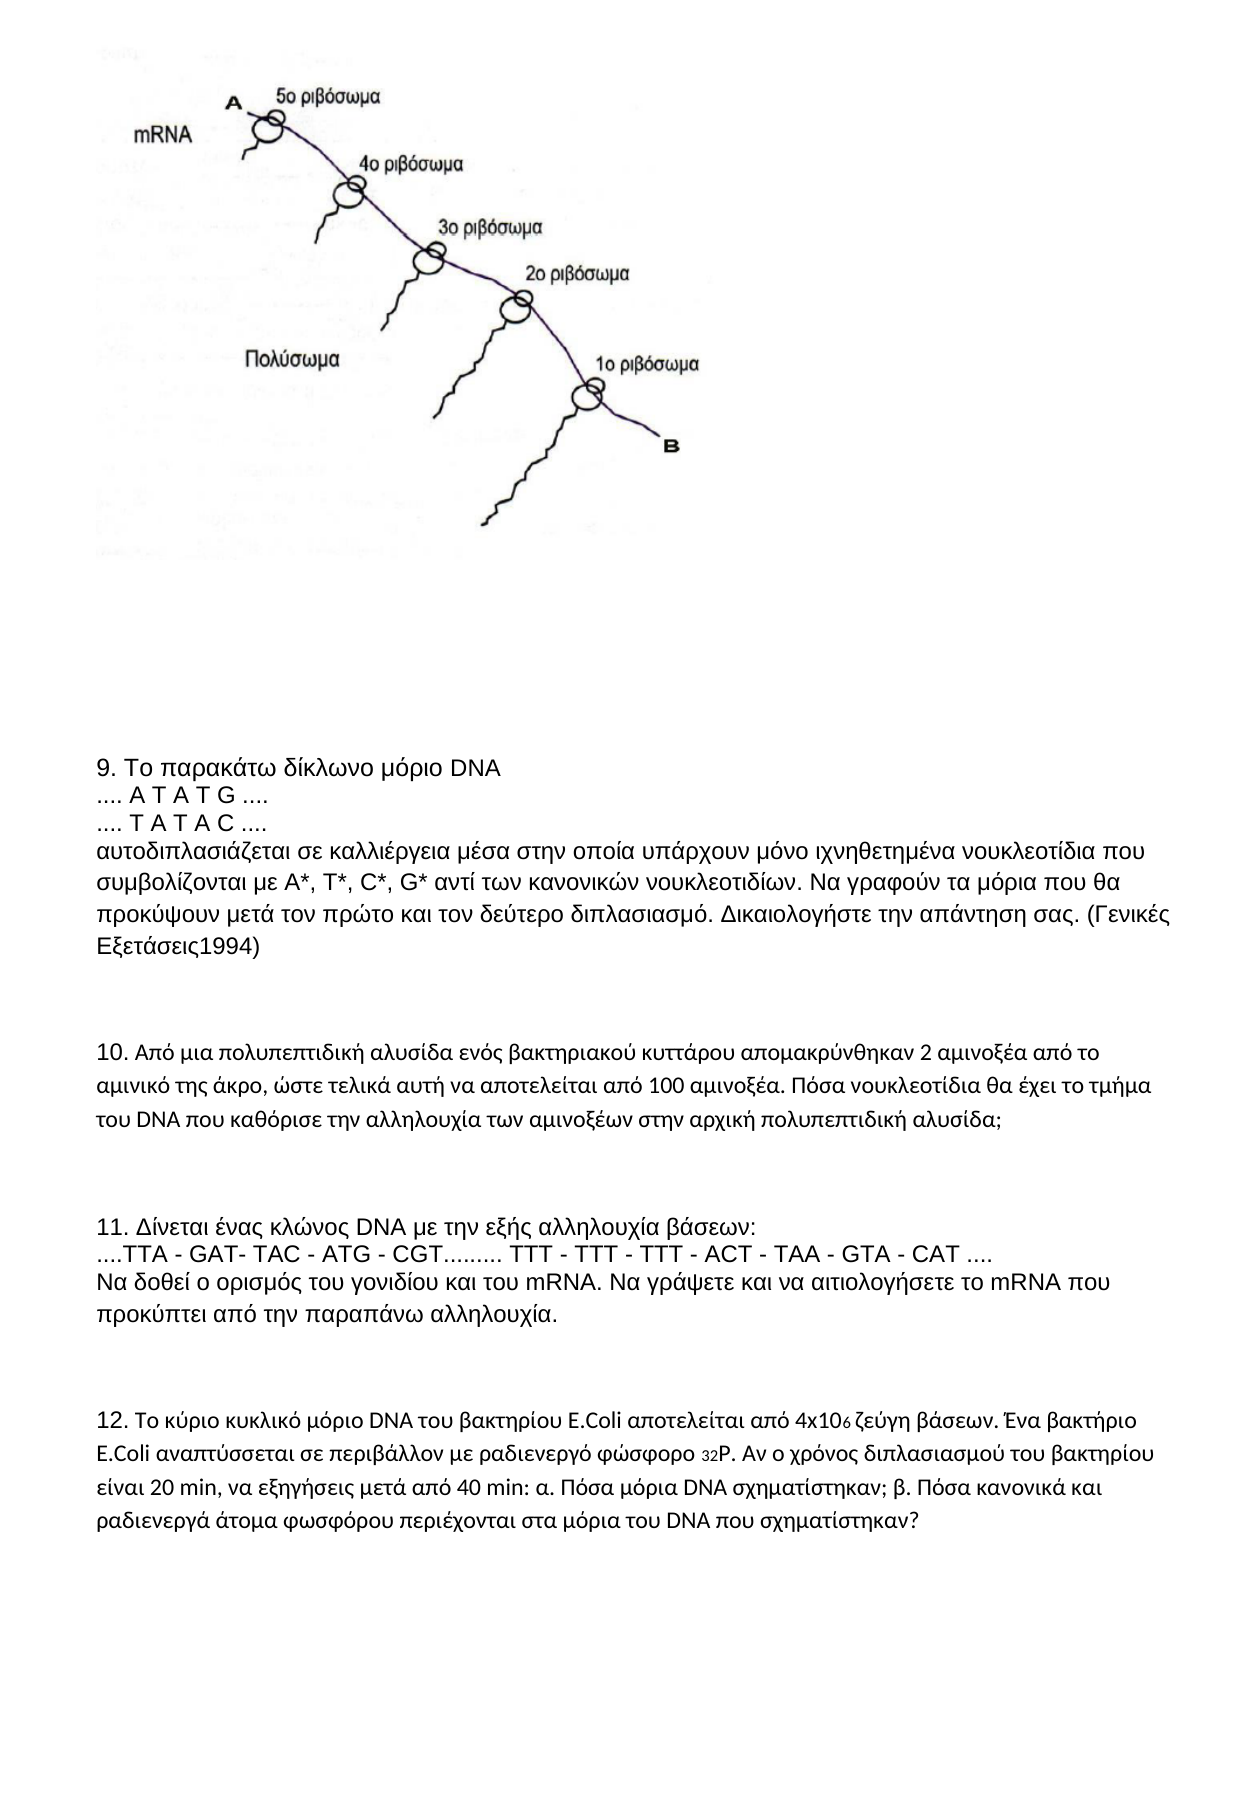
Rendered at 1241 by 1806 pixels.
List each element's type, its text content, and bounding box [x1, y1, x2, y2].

text 12. Το κύριο κυκλικό μόριο DΝΑ του βακτηρίου Ε.Coli αποτελείται από 4x106 ζεύγη βάσεων. Ένα βακτήριο Ε.Coli αναπτύσσεται σε περιβάλλον με ραδιενεργό φώσφορο 32Ρ. Αν ο χρόνος διπλασιασμού του βακτηρίου είναι 20 min, να εξηγήσεις μετά από 40 min: α. Πόσα μόρια DΝΑ σχηματίστηκαν; β. Πόσα κανονικά και ραδιενεργά άτομα φωσφόρου περιέχονται στα μόρια του DΝΑ που σχηματίστηκαν? [96, 1405, 1172, 1535]
picture [96, 44, 765, 560]
text .... Τ Α Τ Α C .... [96, 809, 1172, 837]
text ....TTA - GΑT- ΤΑC - ATG - CGΤ......... ΤΤΤ - ΤΤΤ - ΤΤΤ - ΑCΤ - TAA - GTA - CΑΤ .... [96, 1240, 1172, 1268]
text Να δοθεί ο ορισμός του γονιδίου και του mRNA. Να γράψετε και να αιτιολογήσετε το mRNA που προκύπτει από την παραπάνω αλληλουχία. [96, 1268, 1172, 1327]
text 11. Δίνεται ένας κλώνος DΝΑ με την εξής αλληλουχία βάσεων: [96, 1213, 1172, 1240]
text .... Α Τ Α Τ G .... [96, 781, 1172, 809]
text αυτοδιπλασιάζεται σε καλλιέργεια μέσα στην οποία υπάρχουν μόνο ιχνηθετημένα νουκλεοτίδια που συμβολίζονται με Α*, Τ*, C*, G* αντί των κανονικών νουκλεοτιδίων. Να γραφούν τα μόρια που θα προκύψουν μετά τον πρώτο και τον δεύτερο διπλασιασμό. Δικαιολογήστε την απάντηση σας. (Γενικές Εξετάσεις1994) [96, 837, 1172, 959]
text 9. Το παρακάτω δίκλωνο μόριο DΝΑ [96, 753, 1172, 781]
text 10. Από μια πολυπεπτιδική αλυσίδα ενός βακτηριακού κυττάρου απομακρύνθηκαν 2 αμινοξέα από το αμινικό της άκρο, ώστε τελικά αυτή να αποτελείται από 100 αμινοξέα. Πόσα νουκλεοτίδια θα έχει το τμήμα του DΝΑ που καθόρισε την αλληλουχία των αμινοξέων στην αρχική πολυπεπτιδική αλυσίδα; [96, 1037, 1172, 1133]
